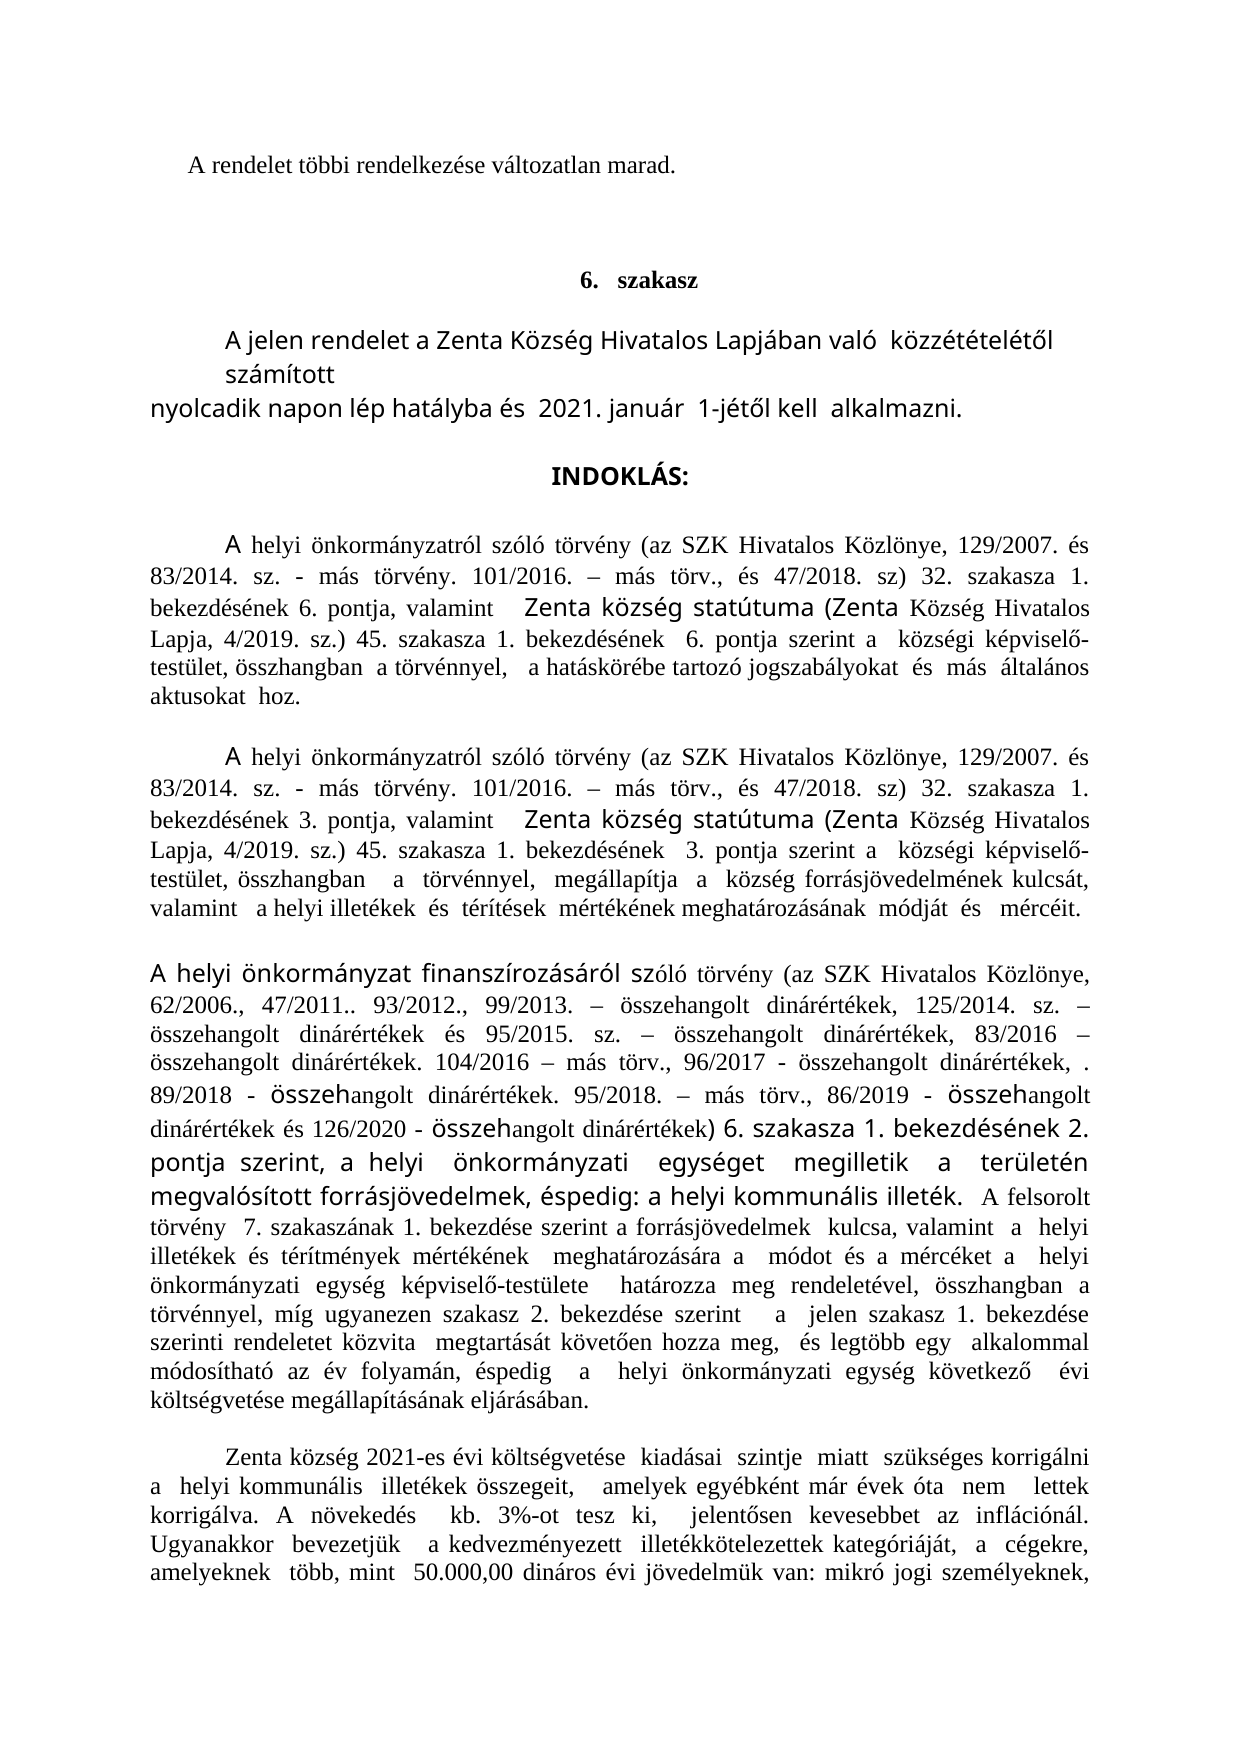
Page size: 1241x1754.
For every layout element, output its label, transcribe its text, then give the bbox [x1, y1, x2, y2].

list szakasz [187, 265, 1090, 294]
text nyolcadik napon lép hatályba és 2021. január 1-jétől kell alkalmazni. [150, 391, 1090, 425]
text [150, 1442, 1090, 1586]
text INDOKLÁS: [150, 459, 1090, 493]
text A helyi önkormányzat finanszírozásáról szóló törvény (az SZK Hivatalos Közlönye, 62/2006., 47/2011.. 93/2012., 99/2013. – összehangolt dinárértékek, 125/2014. sz. – összehangolt dinárértékek és 95/2015. sz. – összehangolt dinárértékek, 83/2016 – összehangolt dinárértékek. 104/2016 – más törv., 96/2017 - összehangolt dinárértékek, . 89/2018 - összehangolt dinárértékek. 95/2018. – más törv., 86/2019 - összehangolt dinárértékek és 126/2020 - összehangolt dinárértékek) 6. szakasza 1. bekezdésének 2. pontja szerint, a helyi önkormányzati egységet megilletik a területén megvalósított forrásjövedelmek, éspedig: a helyi kommunális illeték. A felsorolt törvény 7. szakaszának 1. bekezdése szerint a forrásjövedelmek kulcsa, valamint a helyi illetékek és térítmények mértékének meghatározására a módot és a mércéket a helyi önkormányzati egység képviselő-testülete határozza meg rendeletével, összhangban a törvénnyel, míg ugyanezen szakasz 2. bekezdése szerint a jelen szakasz 1. bekezdése szerinti rendeletet közvita megtartását követően hozza meg, és legtöbb egy alkalommal módosítható az év folyamán, éspedig a helyi önkormányzati egység következő évi költségvetése megállapításának eljárásában. [150, 956, 1090, 1414]
text A rendelet többi rendelkezése változatlan marad. [187, 150, 1090, 179]
text A helyi önkormányzatról szóló törvény (az SZK Hivatalos Közlönye, 129/2007. és 83/2014. sz. - más törvény. 101/2016. – más törv., és 47/2018. sz) 32. szakasza 1. bekezdésének 3. pontja, valamint Zenta község statútuma (Zenta Község Hivatalos Lapja, 4/2019. sz.) 45. szakasza 1. bekezdésének 3. pontja szerint a községi képviselő-testület, összhangban a törvénnyel, megállapítja a község forrásjövedelmének kulcsát, valamint a helyi illetékek és térítések mértékének meghatározásának módját és mércéit. [150, 739, 1090, 922]
text A jelen rendelet a Zenta Község Hivatalos Lapjában való közzétételétől számított [225, 322, 1090, 391]
text A helyi önkormányzatról szóló törvény (az SZK Hivatalos Közlönye, 129/2007. és 83/2014. sz. - más törvény. 101/2016. – más törv., és 47/2018. sz) 32. szakasza 1. bekezdésének 6. pontja, valamint Zenta község statútuma (Zenta Község Hivatalos Lapja, 4/2019. sz.) 45. szakasza 1. bekezdésének 6. pontja szerint a községi képviselő-testület, összhangban a törvénnyel, a hatáskörébe tartozó jogszabályokat és más általános aktusokat hoz. [150, 527, 1090, 710]
